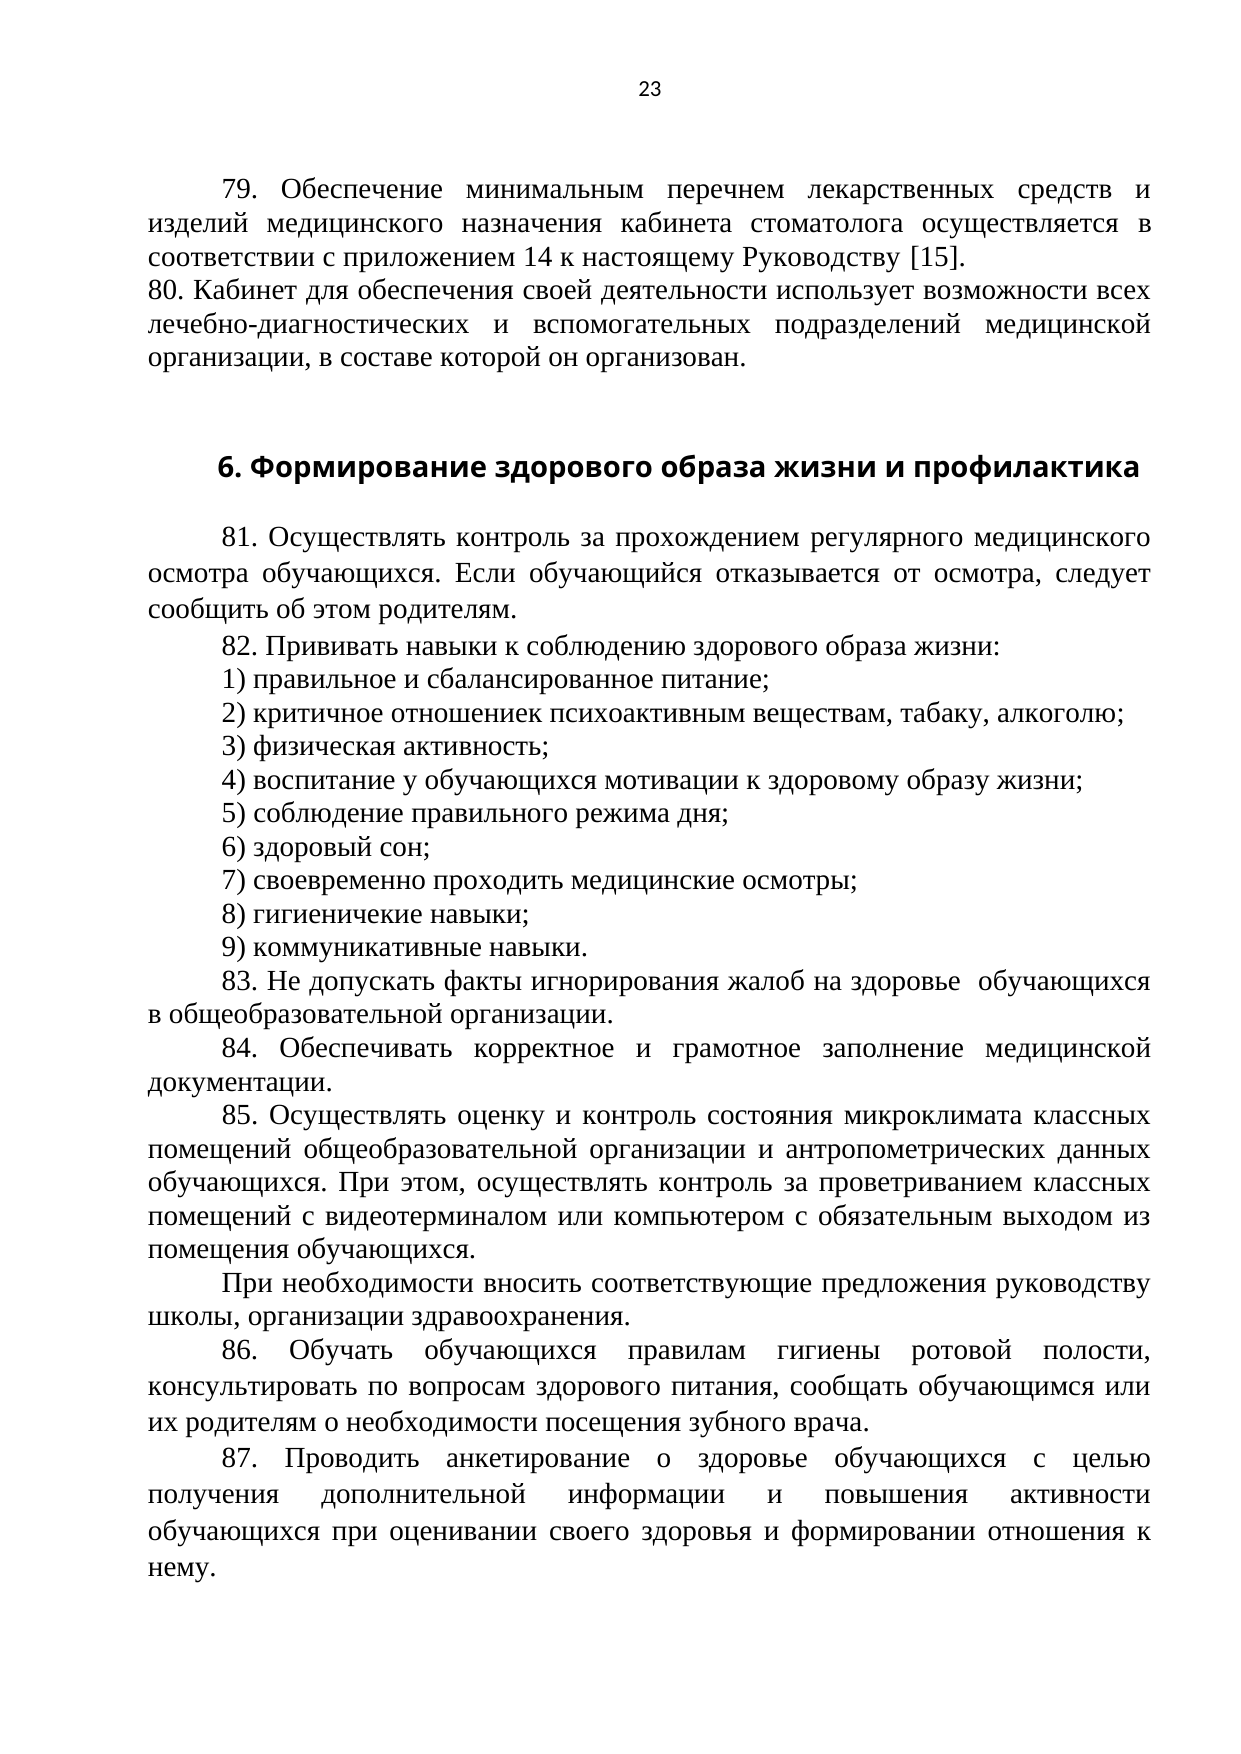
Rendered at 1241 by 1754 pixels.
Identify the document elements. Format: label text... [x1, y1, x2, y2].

text 4) воспитание у обучающихся мотивации к здоровому образу жизни; [148, 762, 1152, 795]
text 2) критичное отношениек психоактивным веществам, табаку, алкоголю; [148, 695, 1152, 728]
text 8) гигиеничекие навыки; [148, 896, 1152, 929]
list 85. Осуществлять оценку и контроль состояния микроклимата классных помещений общеобразовательной организации и антропометрических данных обучающихся. При этом, осуществлять контроль за проветриванием классных помещений с видеотерминалом или компьютером с обязательным выходом из помещения обучающихся. [148, 1097, 1152, 1265]
text 79. Обеспечение минимальным перечнем лекарственных средств и изделий медицинского назначения кабинета стоматолога осуществляется в соответствии с приложением 14 к настоящему Руководству [15]. [148, 172, 1152, 272]
text При необходимости вносить соответствующие предложения руководству школы, организации здравоохранения. [148, 1265, 1152, 1332]
text 84. Обеспечивать корректное и грамотное заполнение медицинской документации. [148, 1030, 1152, 1097]
text 6. Формирование здорового образа жизни и профилактика [148, 446, 1152, 486]
text 82. Прививать навыки к соблюдению здорового образа жизни: [148, 628, 1152, 661]
text 80. Кабинет для обеспечения своей деятельности использует возможности всех лечебно-диагностических и вспомогательных подразделений медицинской организации, в составе которой он организован. [148, 272, 1152, 373]
text 87. Проводить анкетирование о здоровье обучающихся с целью получения дополнительной информации и повышения активности обучающихся при оценивании своего здоровья и формировании отношения к нему. [148, 1441, 1152, 1582]
text 3) физическая активность; [148, 728, 1152, 762]
text 1) правильное и сбалансированное питание; [148, 661, 1152, 695]
text 86. Обучать обучающихся правилам гигиены ротовой полости, консультировать по вопросам здорового питания, сообщать обучающимся или их родителям о необходимости посещения зубного врача. [148, 1332, 1152, 1438]
text 5) соблюдение правильного режима дня; [148, 795, 1152, 829]
text 6) здоровый сон; [148, 829, 1152, 862]
text 81. Осуществлять контроль за прохождением регулярного медицинского осмотра обучающихся. Если обучающийся отказывается от осмотра, следует сообщить об этом родителям. [148, 519, 1152, 625]
text 83. Не допускать факты игнорирования жалоб на здоровье обучающихся в общеобразовательной организации. [148, 963, 1152, 1030]
text 7) своевременно проходить медицинские осмотры; [148, 862, 1152, 896]
text 9) коммуникативные навыки. [148, 929, 1152, 963]
